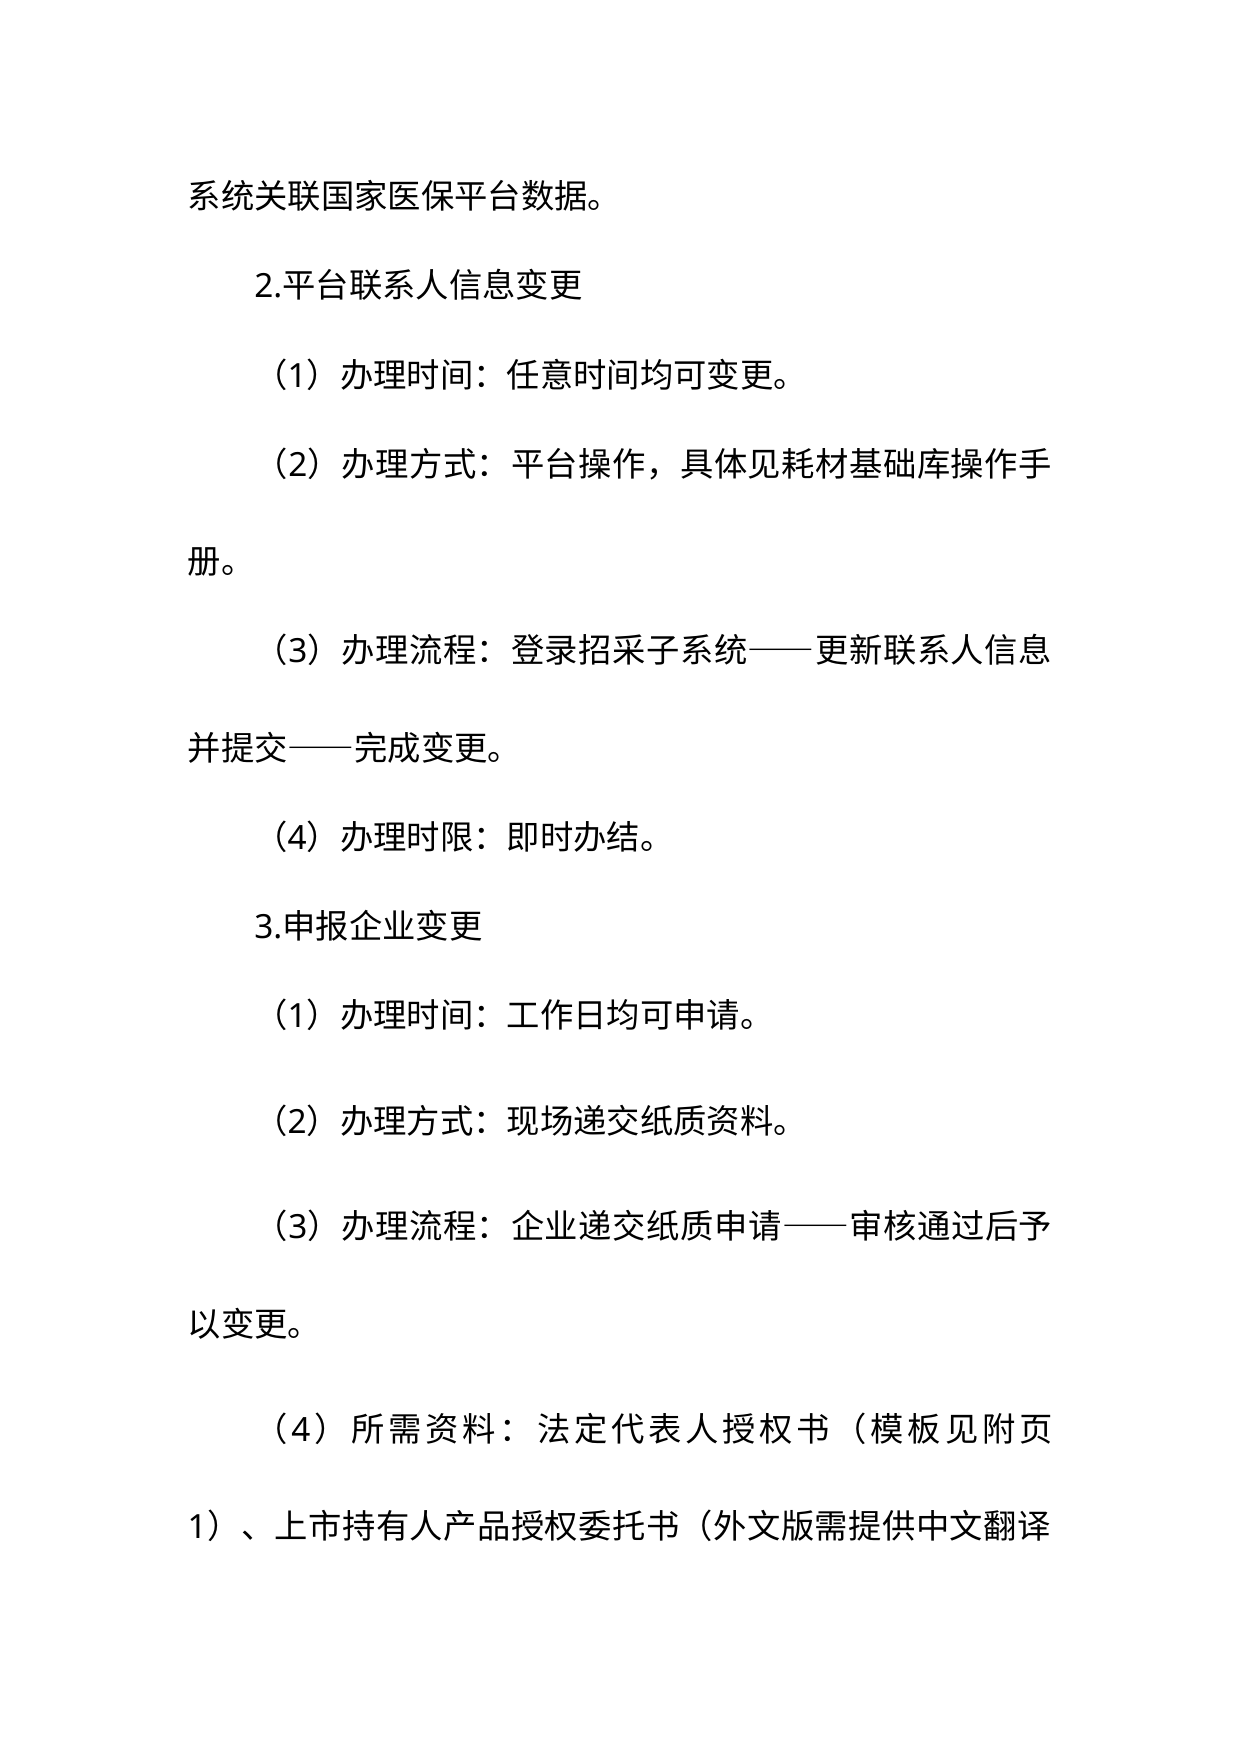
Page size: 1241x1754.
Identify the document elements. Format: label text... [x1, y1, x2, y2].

text （3）办理流程：企业递交纸质申请——审核通过后予以变更。 [187, 1192, 1053, 1354]
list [187, 162, 1053, 227]
list （1）办理时间：任意时间均可变更。 [187, 340, 1053, 405]
list 3.申报企业变更 [187, 892, 1053, 957]
text （2）办理方式：现场递交纸质资料。 [187, 1086, 1053, 1151]
list （4）办理时限：即时办结。 [187, 802, 1053, 867]
list （1）办理时间：工作日均可申请。 [187, 981, 1053, 1046]
list 2.平台联系人信息变更 [187, 251, 1053, 316]
list （3）办理流程：登录招采子系统——更新联系人信息并提交——完成变更。 [187, 616, 1053, 778]
text （2）办理方式：平台操作，具体见耗材基础库操作手册。 [187, 429, 1053, 592]
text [187, 1394, 1053, 1557]
